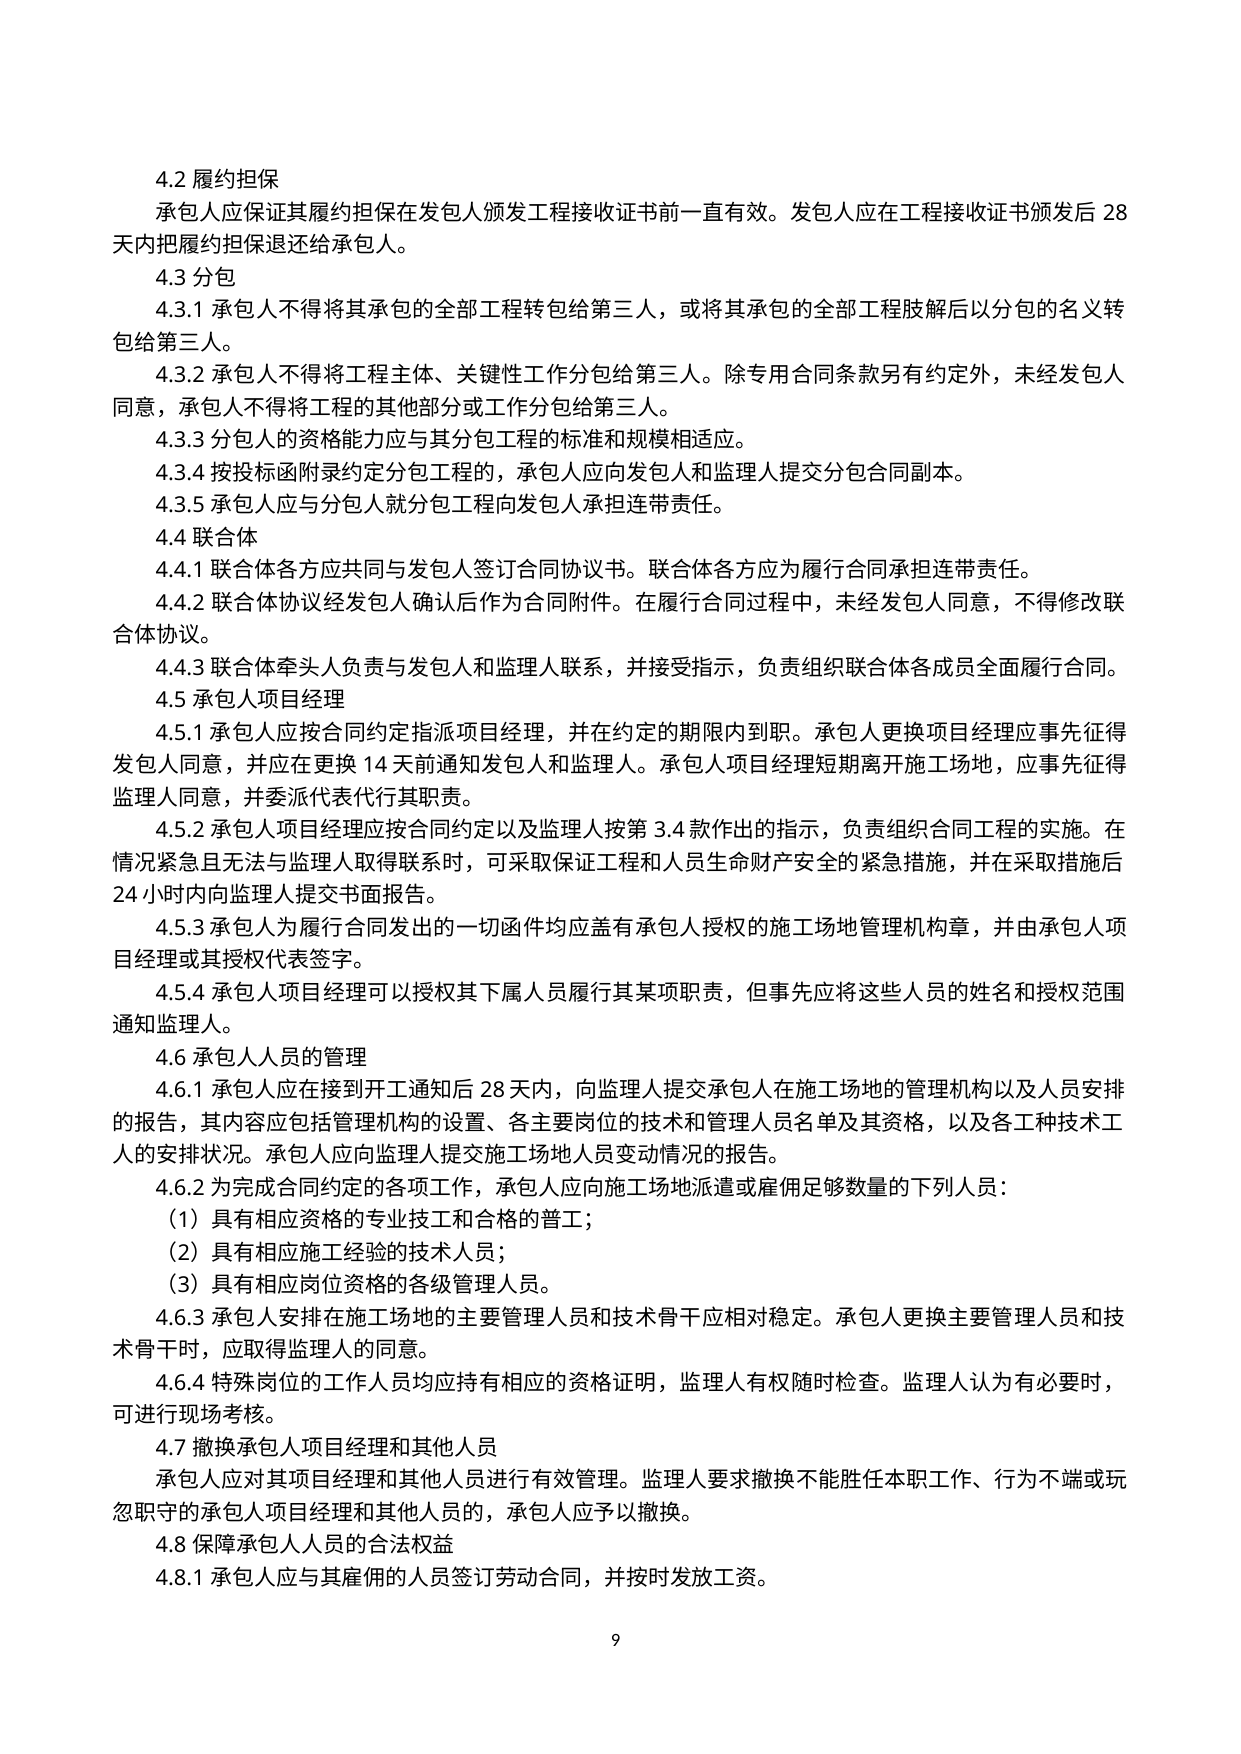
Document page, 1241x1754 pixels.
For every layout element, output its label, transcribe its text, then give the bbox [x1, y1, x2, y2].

text 4.3 分包 [112, 259, 1128, 292]
text 4.4.1 联合体各方应共同与发包人签订合同协议书。联合体各方应为履行合同承担连带责任。 [112, 552, 1128, 584]
text 4.8 保障承包人人员的合法权益 [112, 1527, 1128, 1559]
text 4.3.5 承包人应与分包人就分包工程向发包人承担连带责任。 [112, 487, 1128, 519]
text 4.5.4 承包人项目经理可以授权其下属人员履行其某项职责，但事先应将这些人员的姓名和授权范围通知监理人。 [112, 974, 1128, 1039]
text 4.6 承包人人员的管理 [112, 1039, 1128, 1072]
text 4.5.2 承包人项目经理应按合同约定以及监理人按第3.4款作出的指示，负责组织合同工程的实施。在情况紧急且无法与监理人取得联系时，可采取保证工程和人员生命财产安全的紧急措施，并在采取措施后24小时内向监理人提交书面报告。 [112, 812, 1128, 909]
text 4.4.2 联合体协议经发包人确认后作为合同附件。在履行合同过程中，未经发包人同意，不得修改联合体协议。 [112, 584, 1128, 649]
text 4.3.3 分包人的资格能力应与其分包工程的标准和规模相适应。 [112, 422, 1128, 454]
text 4.6.2 为完成合同约定的各项工作，承包人应向施工场地派遣或雇佣足够数量的下列人员： [112, 1169, 1128, 1202]
text （1）具有相应资格的专业技工和合格的普工； [112, 1202, 1128, 1234]
text 4.6.3 承包人安排在施工场地的主要管理人员和技术骨干应相对稳定。承包人更换主要管理人员和技术骨干时，应取得监理人的同意。 [112, 1299, 1128, 1364]
text 4.8.1 承包人应与其雇佣的人员签订劳动合同，并按时发放工资。 [112, 1559, 1128, 1592]
text （3）具有相应岗位资格的各级管理人员。 [112, 1267, 1128, 1299]
text 承包人应保证其履约担保在发包人颁发工程接收证书前一直有效。发包人应在工程接收证书颁发后28天内把履约担保退还给承包人。 [112, 194, 1128, 259]
text （2）具有相应施工经验的技术人员； [112, 1234, 1128, 1267]
text 4.2 履约担保 [112, 162, 1128, 194]
text 4.5.1承包人应按合同约定指派项目经理，并在约定的期限内到职。承包人更换项目经理应事先征得发包人同意，并应在更换14天前通知发包人和监理人。承包人项目经理短期离开施工场地，应事先征得监理人同意，并委派代表代行其职责。 [112, 714, 1128, 812]
text 4.3.4 按投标函附录约定分包工程的，承包人应向发包人和监理人提交分包合同副本。 [112, 454, 1128, 487]
text 4.6.1 承包人应在接到开工通知后28天内，向监理人提交承包人在施工场地的管理机构以及人员安排的报告，其内容应包括管理机构的设置、各主要岗位的技术和管理人员名单及其资格，以及各工种技术工人的安排状况。承包人应向监理人提交施工场地人员变动情况的报告。 [112, 1072, 1128, 1169]
text 4.3.1 承包人不得将其承包的全部工程转包给第三人，或将其承包的全部工程肢解后以分包的名义转包给第三人。 [112, 292, 1128, 357]
text 4.4.3 联合体牵头人负责与发包人和监理人联系，并接受指示，负责组织联合体各成员全面履行合同。 [112, 649, 1128, 682]
text 4.5 承包人项目经理 [112, 682, 1128, 714]
text 4.7 撤换承包人项目经理和其他人员 [112, 1429, 1128, 1462]
text 4.4 联合体 [112, 519, 1128, 552]
text 4.3.2 承包人不得将工程主体、关键性工作分包给第三人。除专用合同条款另有约定外，未经发包人同意，承包人不得将工程的其他部分或工作分包给第三人。 [112, 357, 1128, 422]
text 承包人应对其项目经理和其他人员进行有效管理。监理人要求撤换不能胜任本职工作、行为不端或玩忽职守的承包人项目经理和其他人员的，承包人应予以撤换。 [112, 1462, 1128, 1527]
text 4.6.4 特殊岗位的工作人员均应持有相应的资格证明，监理人有权随时检查。监理人认为有必要时，可进行现场考核。 [112, 1364, 1128, 1429]
text 4.5.3承包人为履行合同发出的一切函件均应盖有承包人授权的施工场地管理机构章，并由承包人项目经理或其授权代表签字。 [112, 909, 1128, 974]
